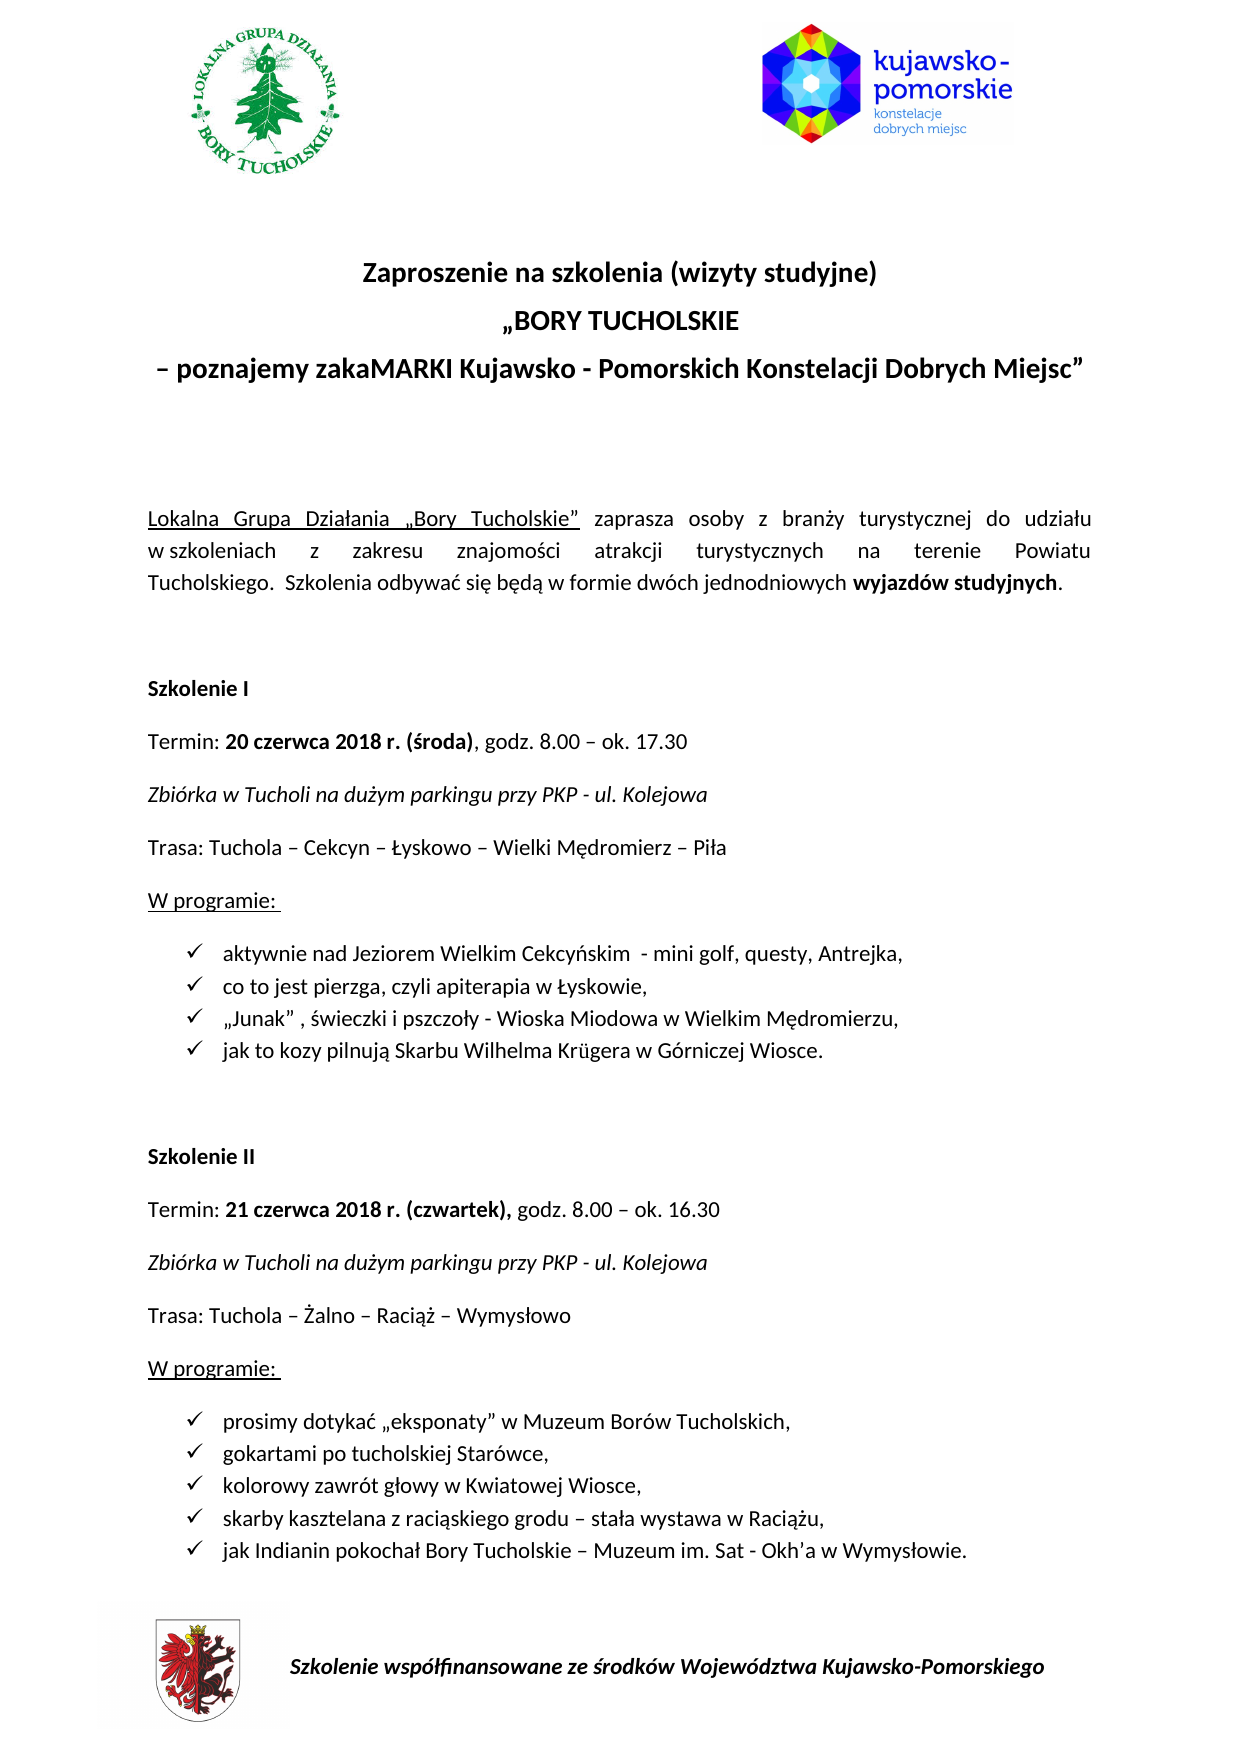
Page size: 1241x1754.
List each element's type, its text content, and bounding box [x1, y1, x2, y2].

text Trasa: Tuchola – Cekcyn – Łyskowo – Wielki Mędromierz – Piła [148, 833, 1093, 862]
text W programie: [148, 887, 1093, 914]
list skarby kasztelana z raciąskiego grodu – stała wystawa w Raciążu, [185, 1504, 1093, 1532]
text Trasa: Tuchola – Żalno – Raciąż – Wymysłowo [148, 1301, 1093, 1329]
text Termin: 21 czerwca 2018 r. (czwartek), godz. 8.00 – ok. 16.30 [148, 1195, 1093, 1223]
text Zaproszenie na szkolenia (wizyty studyjne) [148, 254, 1093, 289]
picture [187, 22, 344, 180]
list kolorowy zawrót głowy w Kwiatowej Wiosce, [185, 1472, 1093, 1500]
list prosimy dotykać „eksponaty” w Muzeum Borów Tucholskich, [185, 1407, 1093, 1435]
list jak Indianin pokochał Bory Tucholskie – Muzeum im. Sat - Okh’a w Wymysłowie. [185, 1536, 1093, 1564]
text Szkolenie I [148, 674, 1093, 702]
list jak to kozy pilnują Skarbu Wilhelma Krügera w Górniczej Wiosce. [185, 1036, 1093, 1064]
text – poznajemy zakaMARKI Kujawsko - Pomorskich Konstelacji Dobrych Miejsc” [148, 350, 1093, 386]
text Termin: 20 czerwca 2018 r. (środa), godz. 8.00 – ok. 17.30 [148, 727, 1093, 756]
text W programie: [148, 1354, 1093, 1382]
list co to jest pierzga, czyli apiterapia w Łyskowie, [185, 972, 1093, 1000]
text Szkolenie II [148, 1142, 1093, 1170]
list aktywnie nad Jeziorem Wielkim Cekcyńskim - mini golf, questy, Antrejka, [185, 939, 1093, 968]
list gokartami po tucholskiej Starówce, [185, 1439, 1093, 1467]
list „Junak” , świeczki i pszczoły - Wioska Miodowa w Wielkim Mędromierzu, [185, 1004, 1093, 1032]
text „BORY TUCHOLSKIE [148, 302, 1093, 337]
text Zbiórka w Tucholi na dużym parkingu przy PKP - ul. Kolejowa [148, 781, 1093, 808]
text Zbiórka w Tucholi na dużym parkingu przy PKP - ul. Kolejowa [148, 1248, 1093, 1276]
picture [762, 22, 1014, 145]
picture [97, 1601, 290, 1729]
text Lokalna Grupa Działania „Bory Tucholskie” zaprasza osoby z branży turystycznej do udziału w szkoleniach z zakresu znajomości atrakcji turystycznych na terenie Powiatu Tucholskiego. Szkolenia odbywać się będą w formie dwóch jednodniowych wyjazdów studyjnych. [148, 504, 1093, 596]
